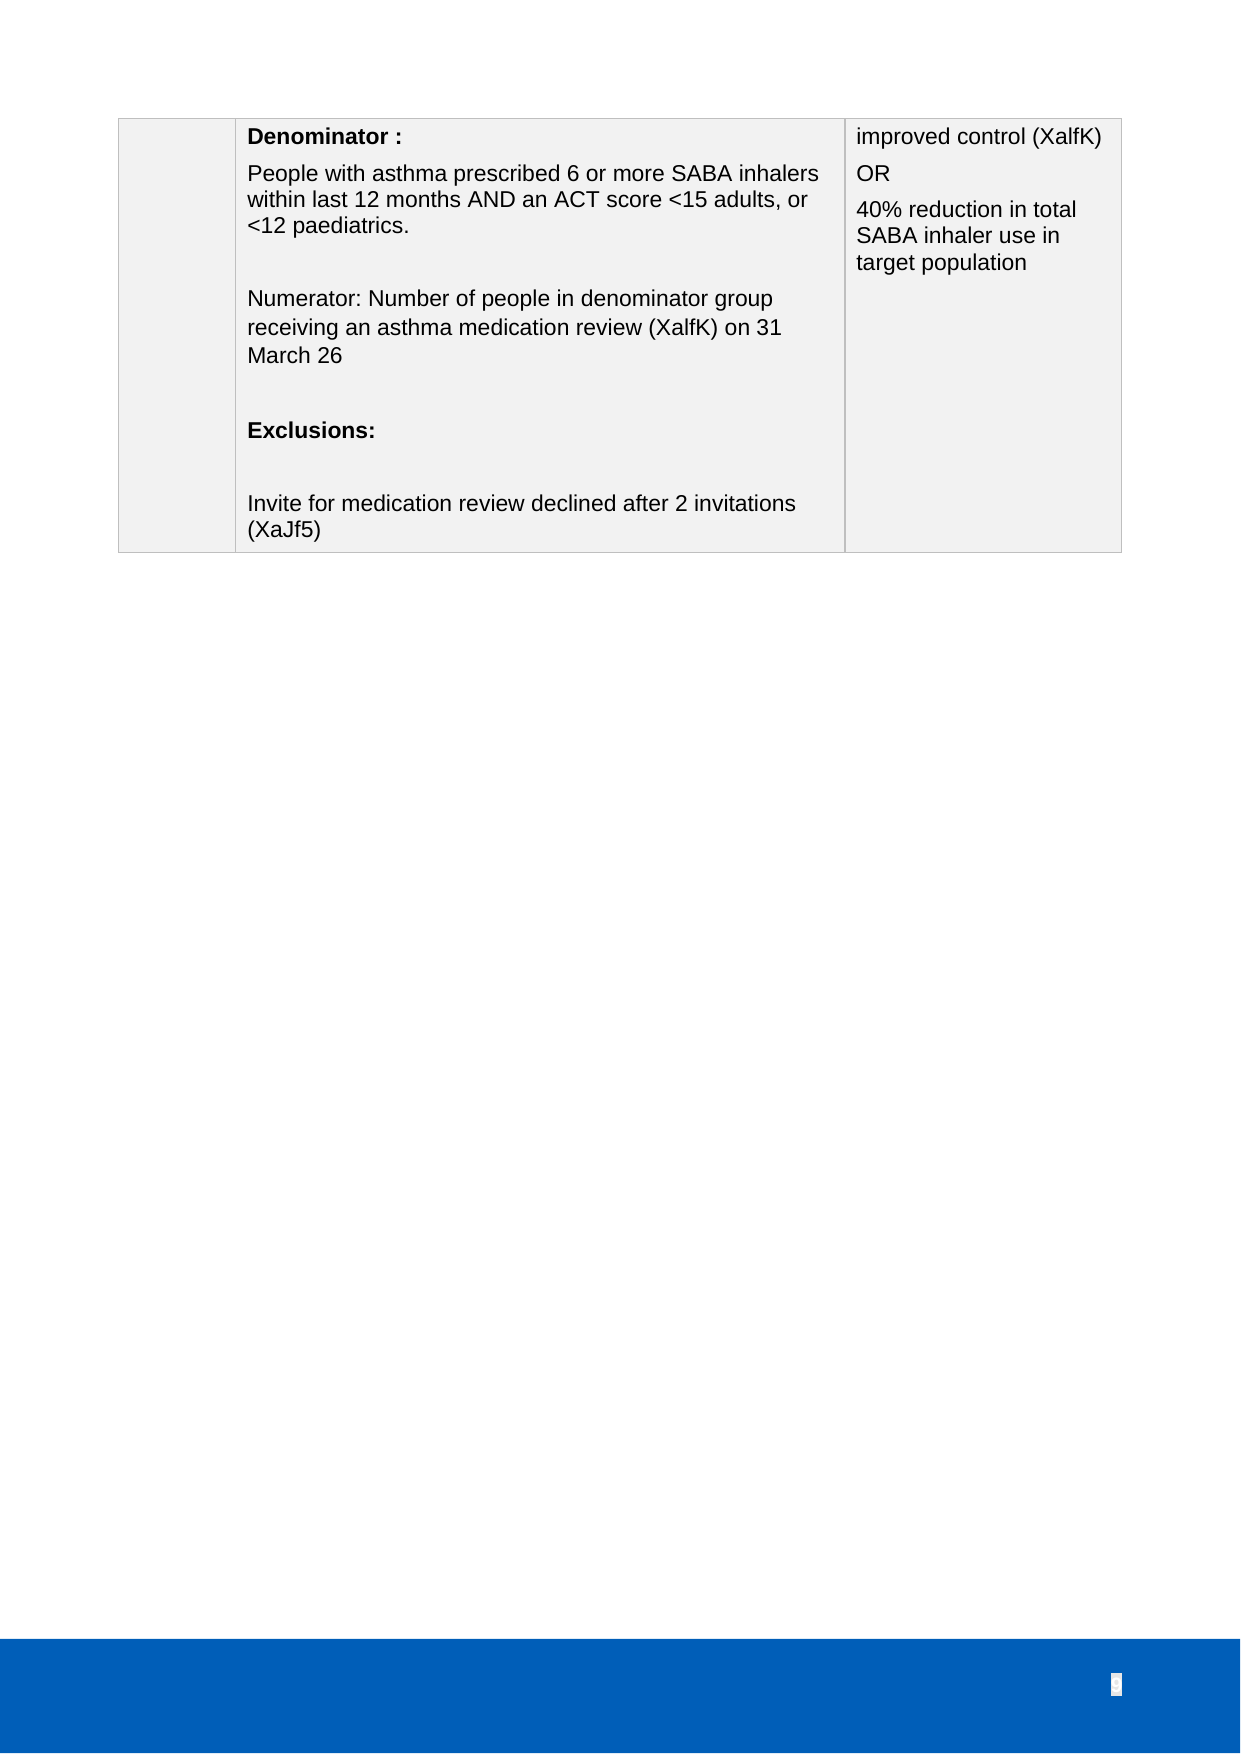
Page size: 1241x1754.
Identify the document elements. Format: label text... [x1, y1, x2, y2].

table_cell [846, 119, 1121, 552]
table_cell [236, 119, 844, 552]
table_cell Q9 [119, 119, 235, 552]
